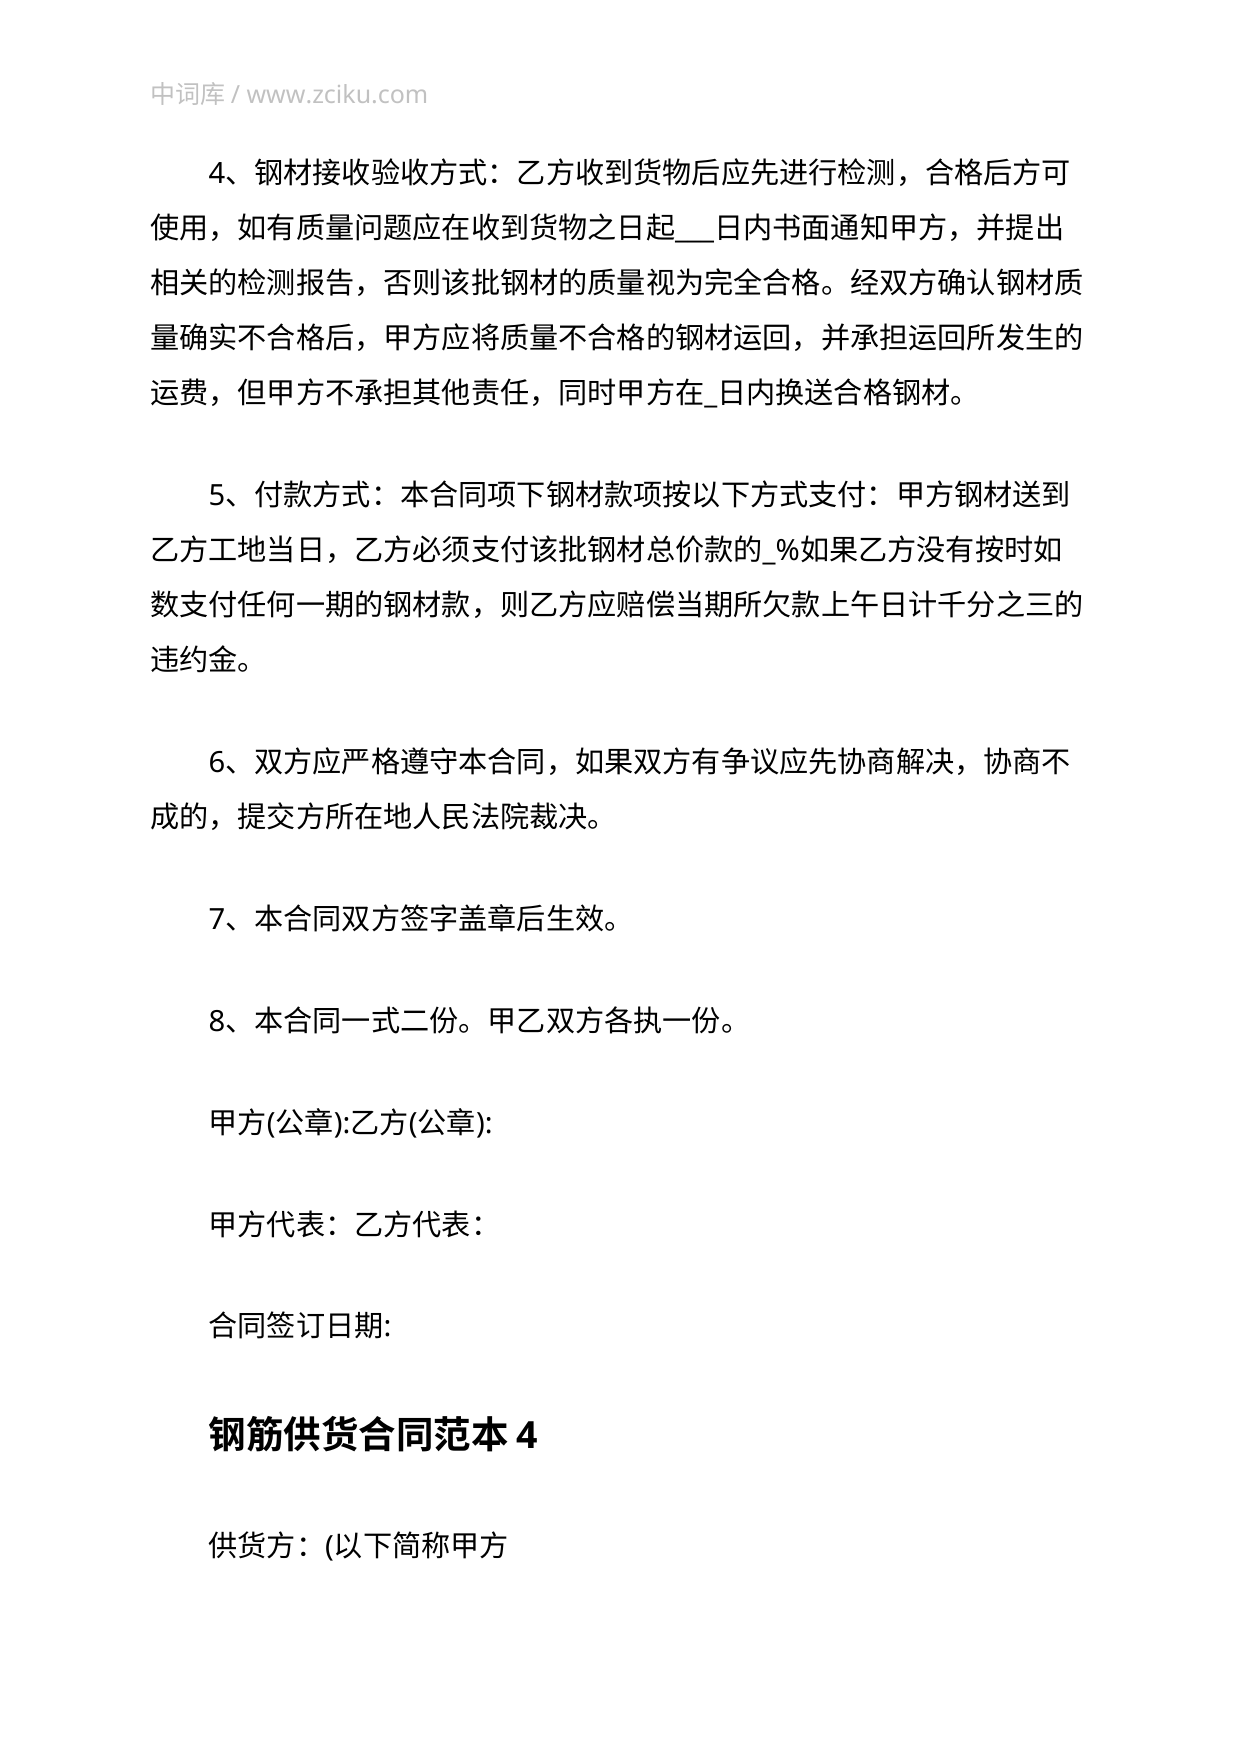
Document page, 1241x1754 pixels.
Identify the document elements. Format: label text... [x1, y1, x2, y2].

text 供货方：(以下简称甲方 [150, 1522, 1090, 1565]
text 6、双方应严格遵守本合同，如果双方有争议应先协商解决，协商不成的，提交方所在地人民法院裁决。 [150, 738, 1090, 836]
text 8、本合同一式二份。甲乙双方各执一份。 [150, 997, 1090, 1039]
text 7、本合同双方签字盖章后生效。 [150, 895, 1090, 938]
text 甲方代表：乙方代表： [150, 1201, 1090, 1243]
text 合同签订日期: [150, 1303, 1090, 1345]
text 钢筋供货合同范本4 [150, 1405, 1090, 1459]
text 5、付款方式：本合同项下钢材款项按以下方式支付：甲方钢材送到乙方工地当日，乙方必须支付该批钢材总价款的_%如果乙方没有按时如数支付任何一期的钢材款，则乙方应赔偿当期所欠款上午日计千分之三的违约金。 [150, 472, 1090, 679]
text 甲方(公章):乙方(公章): [150, 1099, 1090, 1142]
text 4、钢材接收验收方式：乙方收到货物后应先进行检测，合格后方可使用，如有质量问题应在收到货物之日起___日内书面通知甲方，并提出相关的检测报告，否则该批钢材的质量视为完全合格。经双方确认钢材质量确实不合格后，甲方应将质量不合格的钢材运回，并承担运回所发生的运费，但甲方不承担其他责任，同时甲方在_日内换送合格钢材。 [150, 150, 1090, 412]
